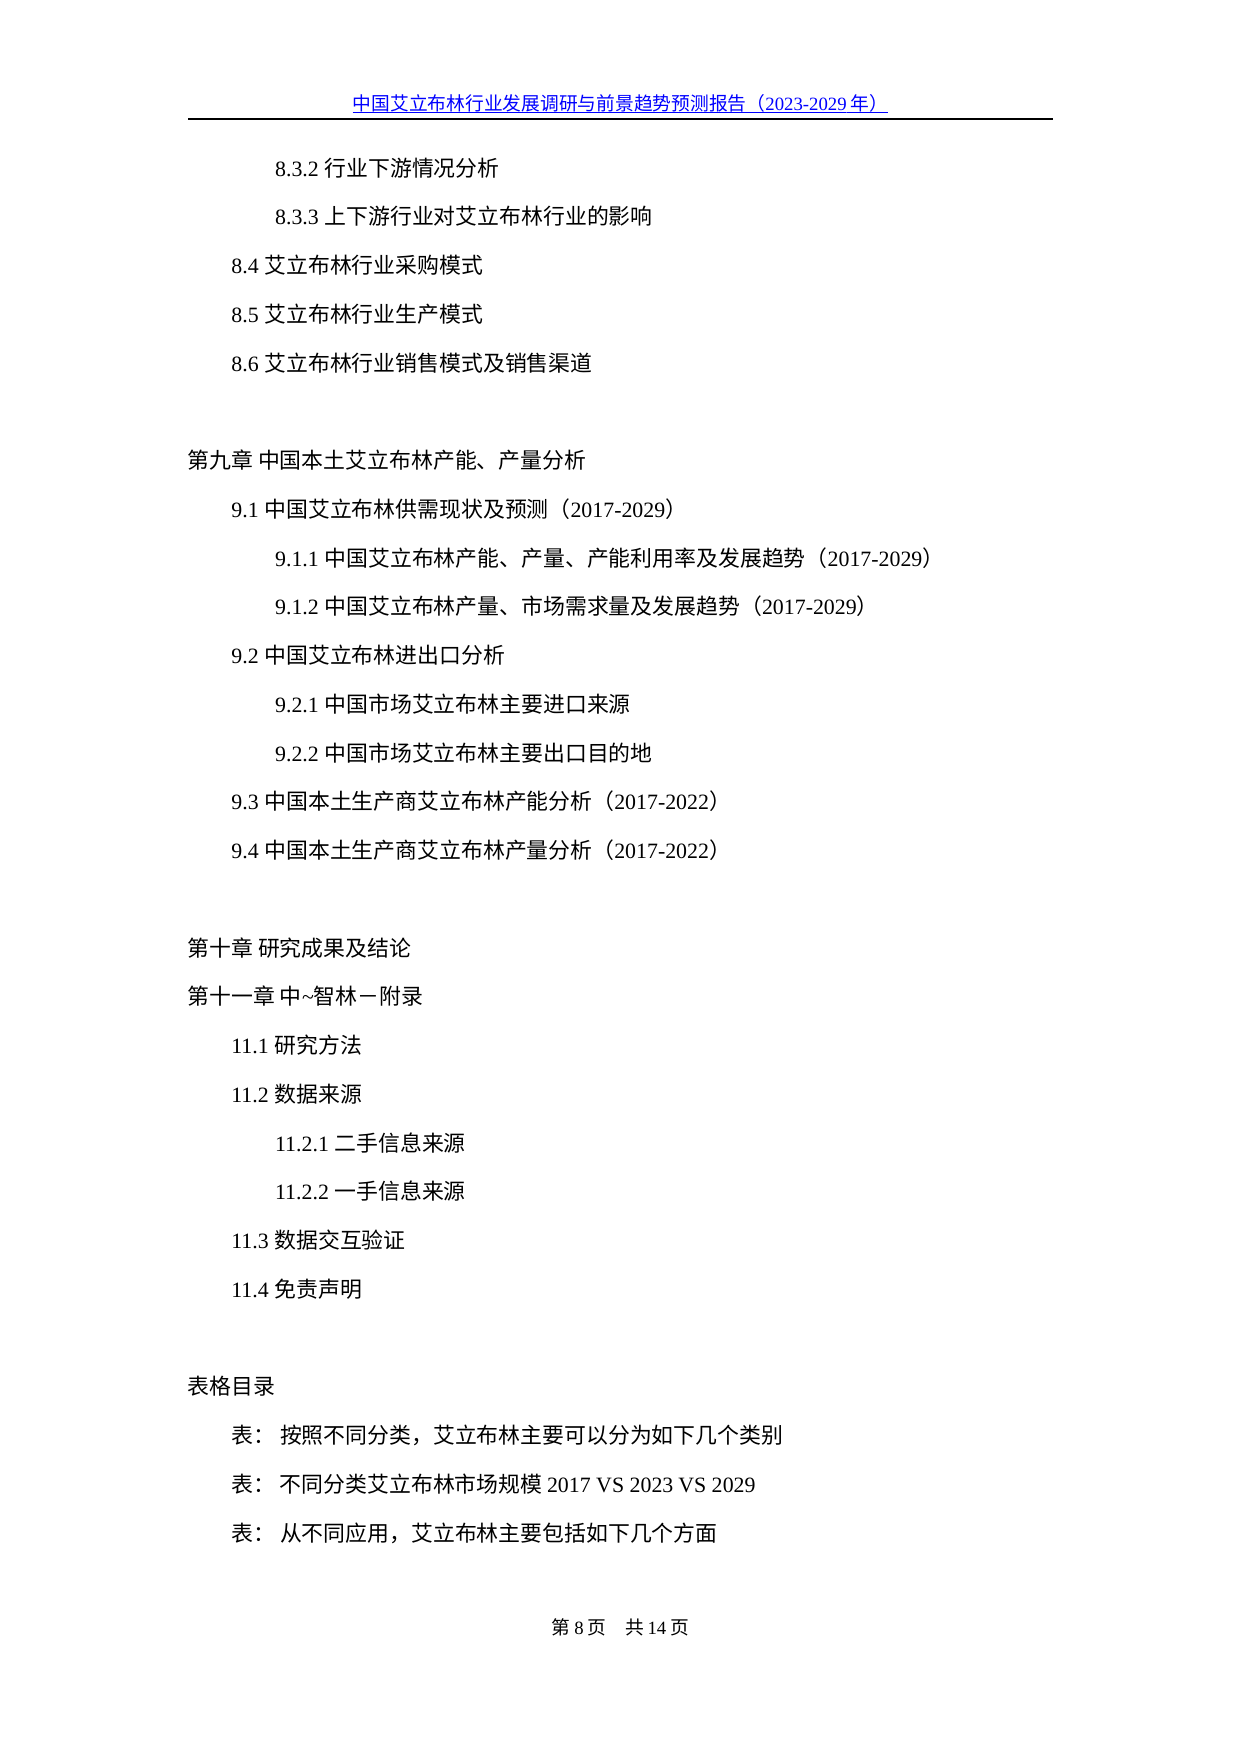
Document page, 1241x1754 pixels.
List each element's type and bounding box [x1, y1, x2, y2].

text [187, 150, 1053, 1548]
